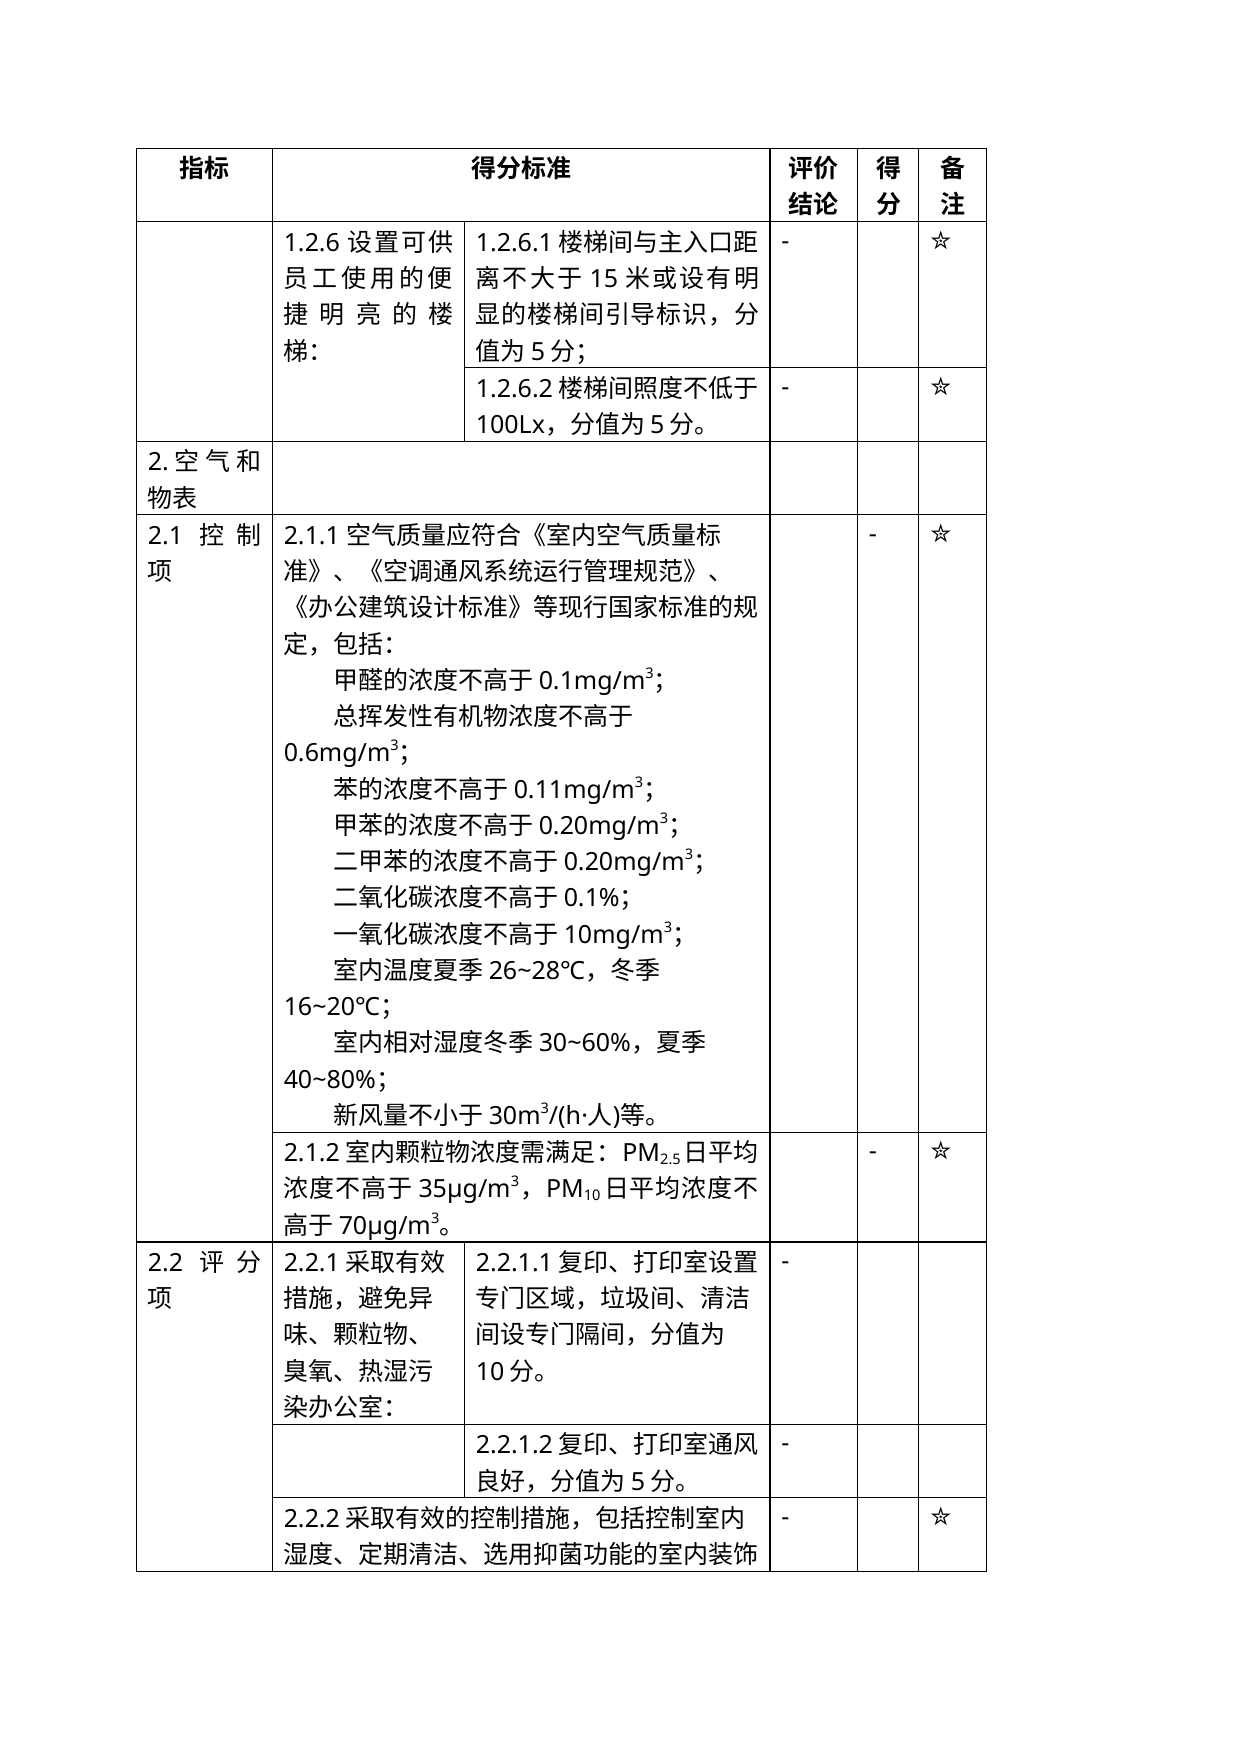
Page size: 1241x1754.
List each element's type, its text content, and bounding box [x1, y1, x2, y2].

table_cell [771, 515, 857, 1132]
table_cell - [771, 1243, 857, 1424]
table_cell [919, 1243, 986, 1424]
table_cell - [771, 1425, 857, 1497]
table_cell 1.2.6设置可供员工使用的便捷明亮的楼梯： [273, 222, 464, 441]
table_cell ✮ [919, 1133, 986, 1241]
table_cell [858, 1243, 918, 1424]
table_cell - [858, 515, 918, 1132]
table_cell [858, 368, 918, 441]
table_header 指标 [137, 149, 272, 221]
table_cell 2.2.1采取有效措施，避免异味、颗粒物、臭氧、热湿污染办公室： [273, 1243, 464, 1424]
table_cell [919, 442, 986, 514]
table_cell [858, 222, 918, 367]
table_cell - [771, 368, 857, 441]
table_cell 2.1.1 空气质量应符合《室内空气质量标准》、《空调通风系统运行管理规范》、《办公建筑设计标准》等现行国家标准的规定，包括： 甲醛的浓度不高于0.1mg/m3； 总挥发性有机物浓度不高于0.6mg/m3； 苯的浓度不高于0.11mg/m3； 甲苯的浓度不高于0.20mg/m3； 二甲苯的浓度不高于0.20mg/m3； 二氧化碳浓度不高于0.1%； 一氧化碳浓度不高于10mg/m3； 室内温度夏季26~28℃，冬季16~20℃； 室内相对湿度冬季30~60%，夏季40~80%； 新风量不小于30m3/(h·人)等。 [273, 515, 769, 1132]
table_cell [858, 1498, 918, 1571]
table_cell ✮ [919, 515, 986, 1132]
table_cell 1.2.6.1楼梯间与主入口距离不大于15米或设有明显的楼梯间引导标识，分值为5分； [465, 222, 769, 367]
table_cell - [858, 1133, 918, 1241]
table_cell [771, 442, 857, 514]
table_cell 2.2.1.2复印、打印室通风良好，分值为5分。 [465, 1425, 769, 1497]
table_header 得分标准 [273, 149, 769, 221]
table_cell - [771, 222, 857, 367]
table_cell [273, 1425, 464, 1497]
table_cell - [771, 1498, 857, 1571]
table_cell 2.2.1.1复印、打印室设置专门区域，垃圾间、清洁间设专门隔间，分值为10分。 [465, 1243, 769, 1424]
table_cell 2.1控制项 [137, 515, 272, 1241]
table_cell 1.2.6.2楼梯间照度不低于100Lx，分值为5分。 [465, 368, 769, 441]
table_header 评价结论 [771, 149, 857, 221]
table_cell [919, 1425, 986, 1497]
table_cell ✮ [919, 1498, 986, 1571]
table_cell 2.2评分项 [137, 1243, 272, 1571]
table_cell ✮ [919, 368, 986, 441]
table_cell [273, 442, 769, 514]
table_cell ✮ [919, 222, 986, 367]
table_cell [771, 1133, 857, 1241]
table_cell [858, 442, 918, 514]
table_header 得分 [858, 149, 918, 221]
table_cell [273, 1498, 769, 1571]
table_cell 2.1.2室内颗粒物浓度需满足：PM2.5日平均浓度不高于35μg/m3，PM10日平均浓度不高于70μg/m3。 [273, 1133, 769, 1241]
table_cell 2.空气和物表 [137, 442, 272, 514]
table_cell [858, 1425, 918, 1497]
table_header 备注 [919, 149, 986, 221]
